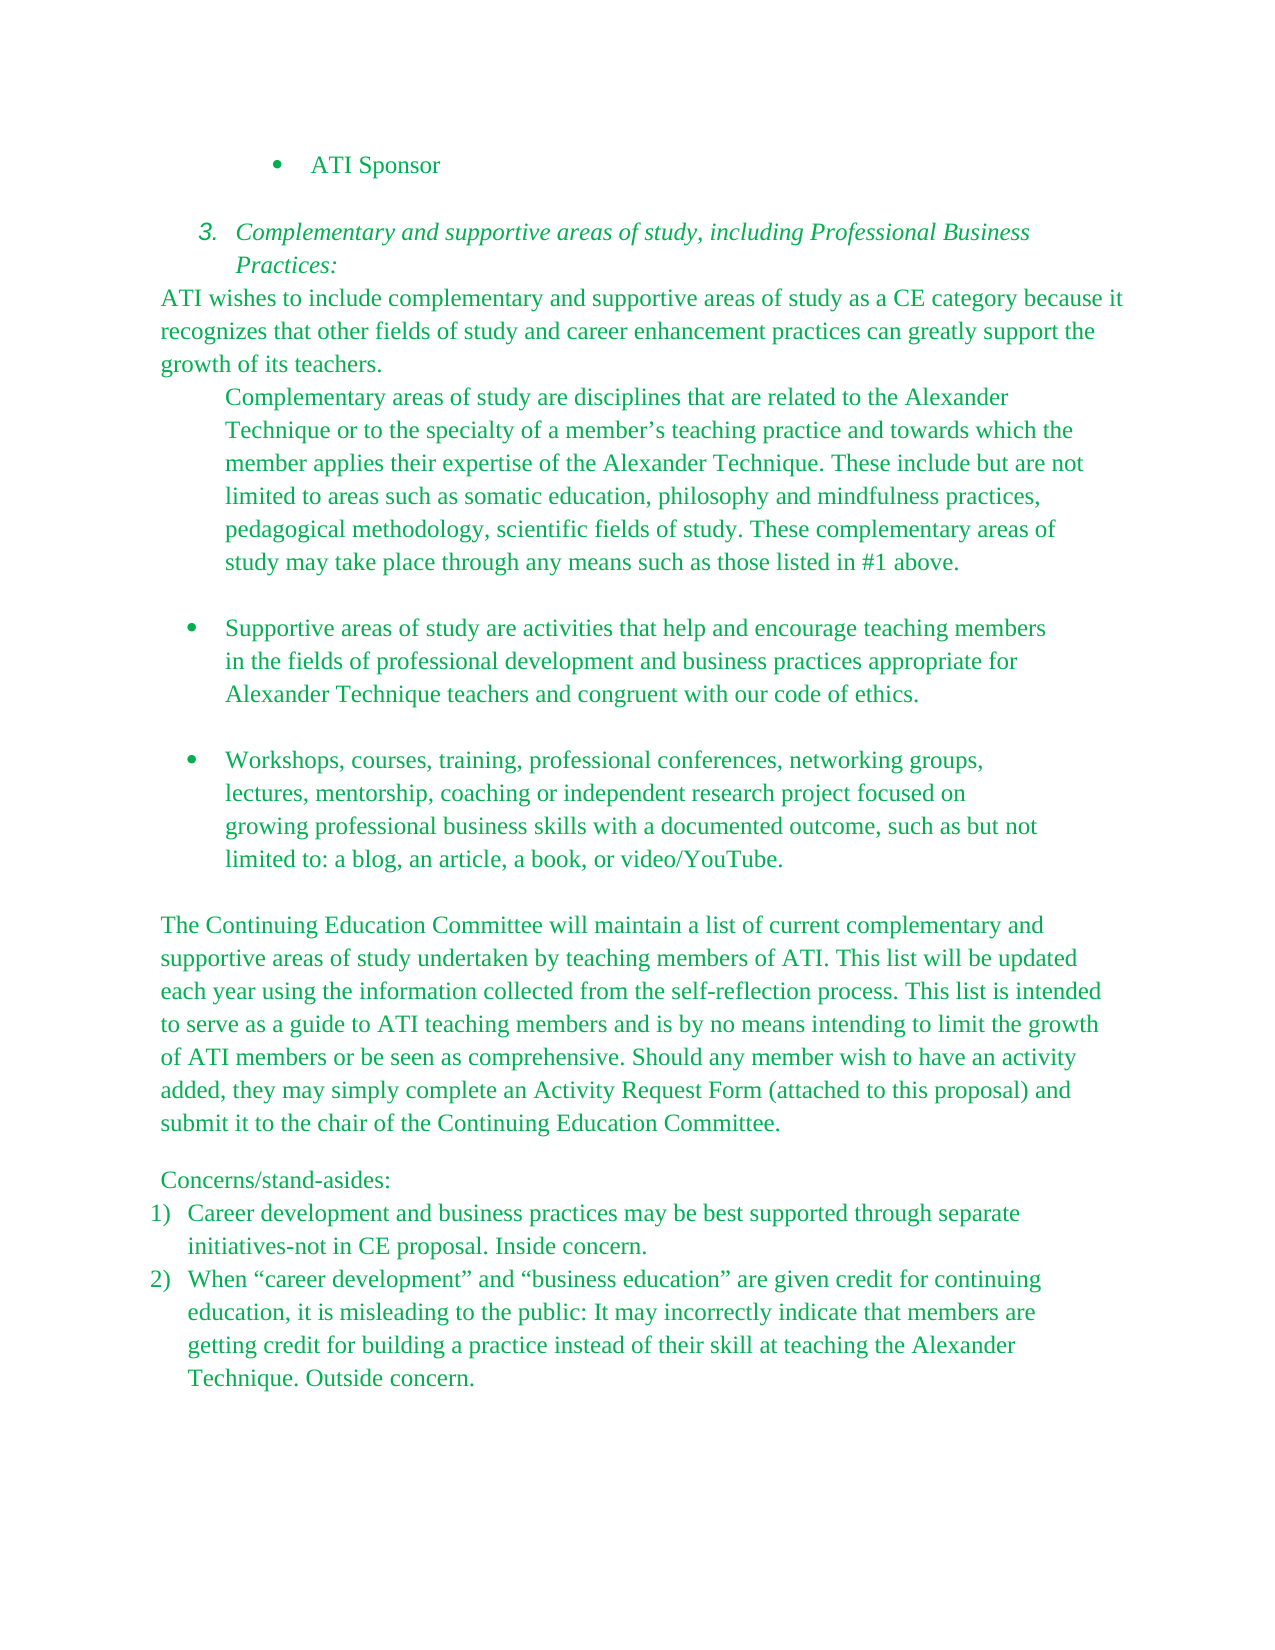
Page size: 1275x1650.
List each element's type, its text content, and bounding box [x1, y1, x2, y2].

list Workshops, courses, training, professional conferences, networking groups, lectures, mentorship, coaching or independent research project focused on growing professional business skills with a documented outcome, such as but not limited to: a blog, an article, a book, or video/YouTube. [187, 745, 1039, 873]
list Supportive areas of study are activities that help and encourage teaching members in the fields of professional development and business practices appropriate for Alexander Technique teachers and congruent with our code of ethics. [187, 613, 1057, 708]
list When “career development” and “business education” are given credit for continuing education, it is misleading to the public: It may incorrectly indicate that members are getting credit for building a practice instead of their skill at teaching the Alexander Technique. Outside concern. [150, 1264, 1053, 1392]
list ATI Sponsor [273, 150, 1125, 179]
list Complementary and supportive areas of study, including Professional Business Practices: [198, 217, 1125, 278]
list Career development and business practices may be best supported through separate initiatives-not in CE proposal. Inside concern. [150, 1198, 1059, 1260]
text ATI wishes to include complementary and supportive areas of study as a CE category because it recognizes that other fields of study and career enhancement practices can greatly support the growth of its teachers. [160, 283, 1125, 378]
text Concerns/stand-asides: [160, 1165, 1125, 1194]
list Complementary areas of study are disciplines that are related to the Alexander Technique or to the specialty of a member’s teaching practice and towards which the member applies their expertise of the Alexander Technique. These include but are not limited to areas such as somatic education, philosophy and mindfulness practices, pedagogical methodology, scientific fields of study. These complementary areas of study may take place through any means such as those listed in #1 above. [225, 382, 1097, 576]
text The Continuing Education Committee will maintain a list of current complementary and supportive areas of study undertaken by teaching members of ATI. This list will be updated each year using the information collected from the self-reflection process. This list is intended to serve as a guide to ATI teaching members and is by no means intending to limit the growth of ATI members or be seen as comprehensive. Should any member wish to have an activity added, they may simply complete an Activity Request Form (attached to this proposal) and submit it to the chair of the Continuing Education Committee. [160, 910, 1116, 1137]
